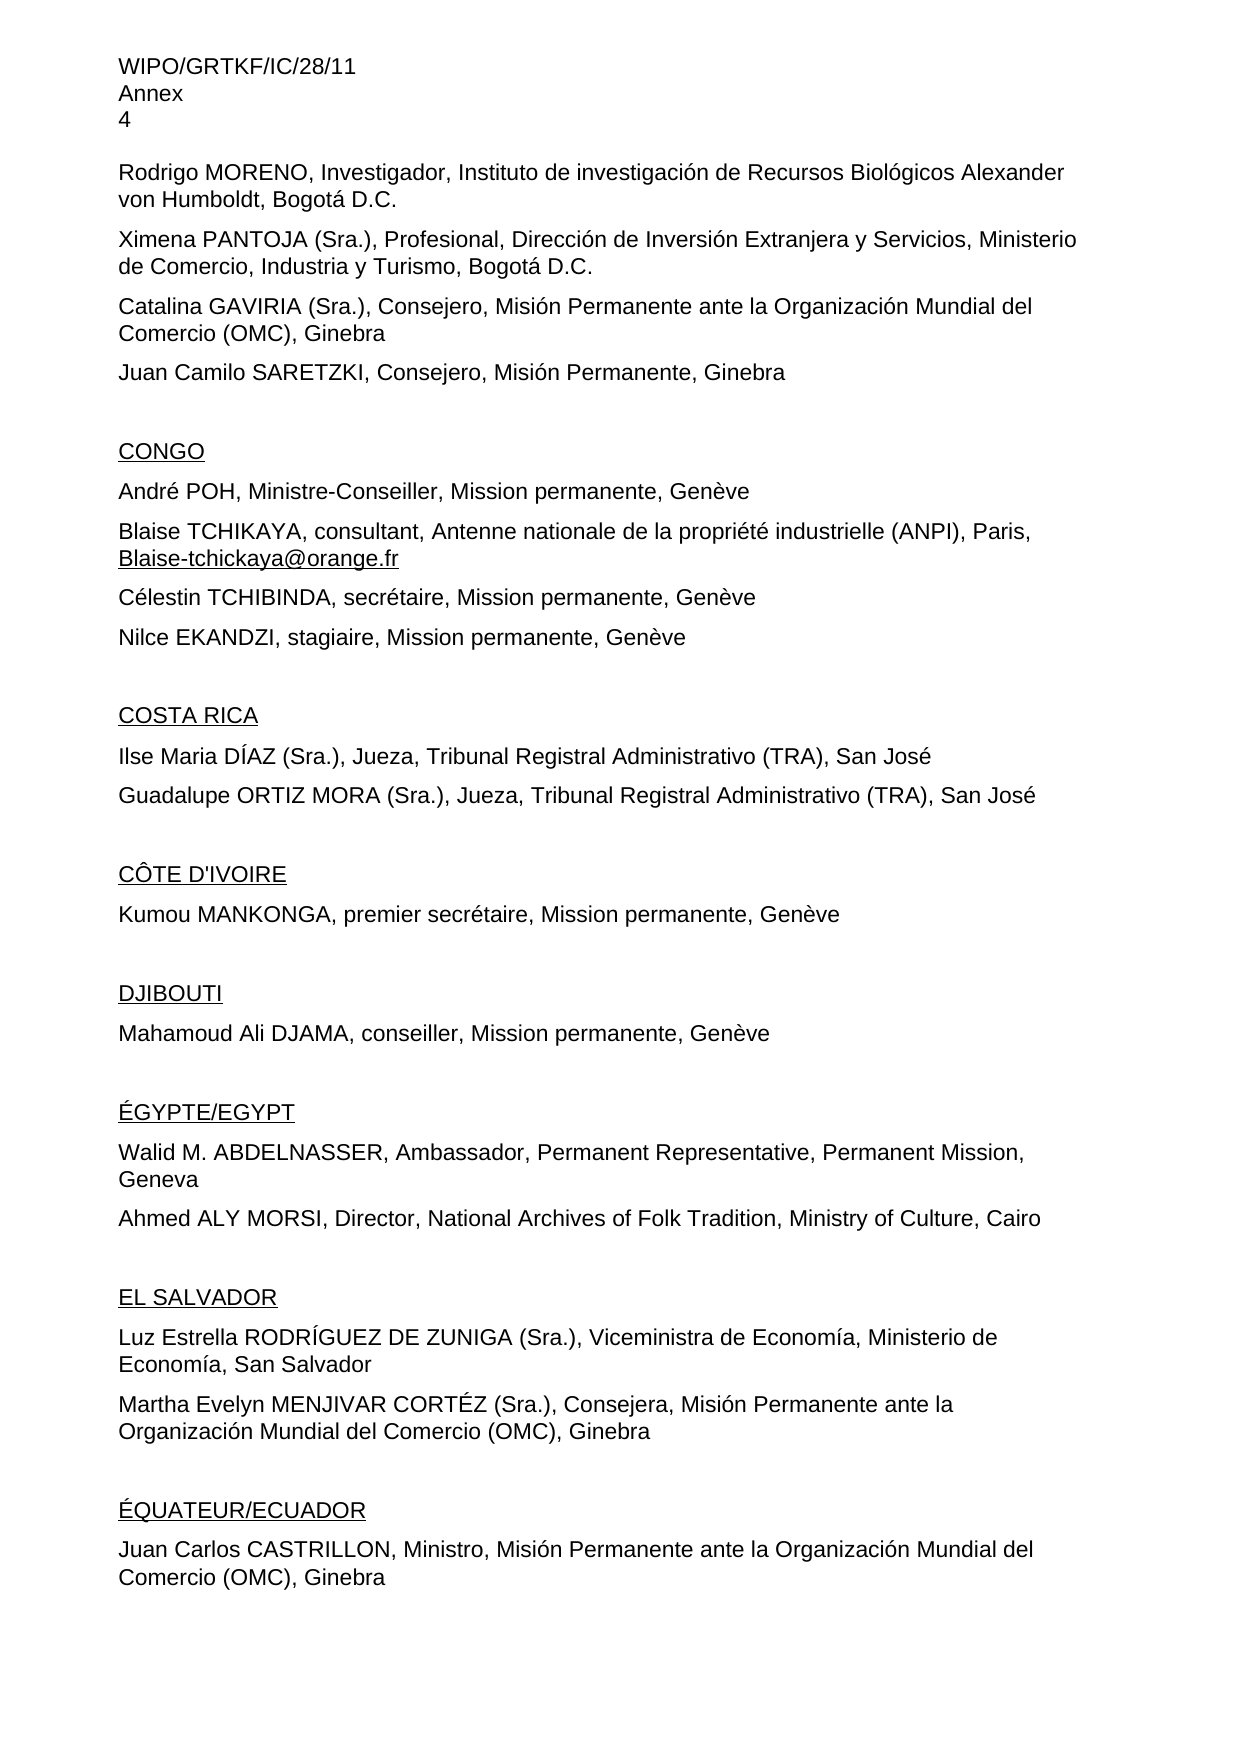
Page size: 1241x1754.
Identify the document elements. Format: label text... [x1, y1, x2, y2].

text Blaise TCHIKAYA, consultant, Antenne nationale de la propriété industrielle (ANPI), Paris, Blaise-tchickaya@orange.fr [118, 517, 1092, 571]
text Guadalupe ORTIZ MORA (Sra.), Jueza, Tribunal Registral Administrativo (TRA), San José [118, 781, 1092, 808]
text DJIBOUTI [118, 979, 1092, 1006]
text Ximena PANTOJA (Sra.), Profesional, Dirección de Inversión Extranjera y Servicios, Ministerio de Comercio, Industria y Turismo, Bogotá D.C. [118, 225, 1092, 279]
text Nilce EKANDZI, stagiaire, Mission permanente, Genève [118, 623, 1092, 650]
text Rodrigo MORENO, Investigador, Instituto de investigación de Recursos Biológicos Alexander von Humboldt, Bogotá D.C. [118, 158, 1092, 213]
text COSTA RICA [118, 702, 1092, 729]
text CÔTE D'IVOIRE [118, 861, 1092, 888]
text Ahmed ALY MORSI, Director, National Archives of Folk Tradition, Ministry of Culture, Cairo [118, 1204, 1092, 1231]
text Walid M. ABDELNASSER, Ambassador, Permanent Representative, Permanent Mission, Geneva [118, 1138, 1092, 1192]
text Juan Carlos CASTRILLON, Ministro, Misión Permanente ante la Organización Mundial del Comercio (OMC), Ginebra [118, 1536, 1092, 1590]
text Catalina GAVIRIA (Sra.), Consejero, Misión Permanente ante la Organización Mundial del Comercio (OMC), Ginebra [118, 292, 1092, 346]
text Luz Estrella RODRÍGUEZ DE ZUNIGA (Sra.), Viceministra de Economía, Ministerio de Economía, San Salvador [118, 1323, 1092, 1377]
text Juan Camilo SARETZKI, Consejero, Misión Permanente, Ginebra [118, 358, 1092, 386]
text Kumou MANKONGA, premier secrétaire, Mission permanente, Genève [118, 900, 1092, 927]
text ÉQUATEUR/ECUADOR [118, 1496, 1092, 1523]
text Célestin TCHIBINDA, secrétaire, Mission permanente, Genève [118, 583, 1092, 611]
text Ilse Maria DÍAZ (Sra.), Jueza, Tribunal Registral Administrativo (TRA), San José [118, 742, 1092, 769]
text Martha Evelyn MENJIVAR CORTÉZ (Sra.), Consejera, Misión Permanente ante la Organización Mundial del Comercio (OMC), Ginebra [118, 1390, 1092, 1444]
text CONGO [118, 438, 1092, 465]
text ÉGYPTE/EGYPT [118, 1098, 1092, 1125]
text EL SALVADOR [118, 1283, 1092, 1311]
text André POH, Ministre-Conseiller, Mission permanente, Genève [118, 477, 1092, 504]
text Mahamoud Ali DJAMA, conseiller, Mission permanente, Genève [118, 1019, 1092, 1046]
